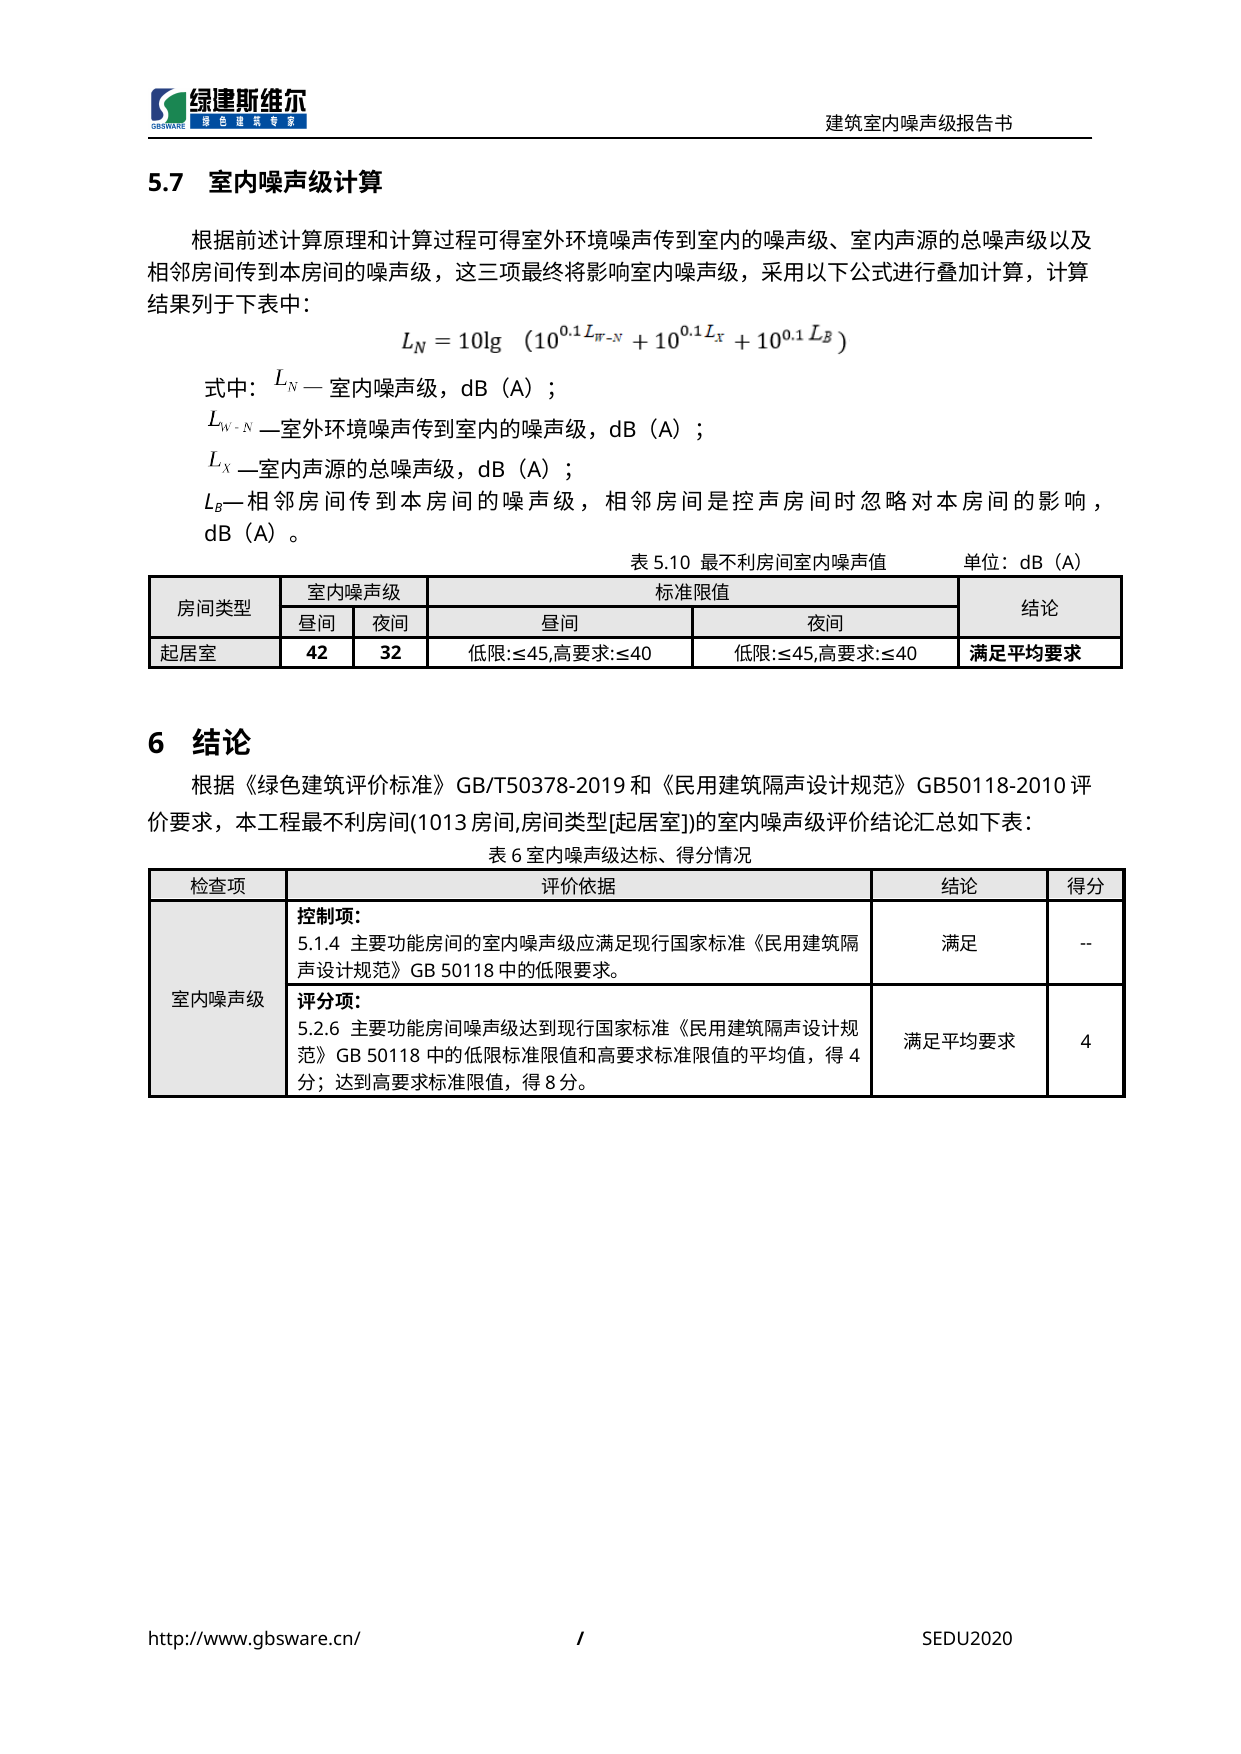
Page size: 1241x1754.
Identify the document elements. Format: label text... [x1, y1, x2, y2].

table_cell 昼间 [282, 608, 352, 636]
table_cell 满足平均要求 [960, 639, 1120, 666]
text —室外环境噪声传到室内的噪声级，dB（A）； [204, 403, 1092, 443]
table_cell 室内噪声级 [151, 902, 285, 1095]
table_header 结论 [873, 871, 1046, 898]
table_cell 夜间 [355, 608, 426, 636]
text 表6 室内噪声级达标、得分情况 [148, 841, 1092, 868]
subtitle 室内噪声级计算 [148, 162, 1092, 198]
table_cell 起居室 [151, 639, 279, 666]
text 根据《绿色建筑评价标准》GB/T50378-2019和《民用建筑隔声设计规范》GB50118-2010评价要求，本工程最不利房间(1013房间,房间类型[起居室])的室内噪声级评价结论汇总如下表： [148, 768, 1092, 836]
table_cell 42 [282, 639, 352, 666]
table_cell 满足 [873, 902, 1046, 983]
table_header 得分 [1049, 871, 1122, 898]
text LB—相邻房间传到本房间的噪声级，相邻房间是控声房间时忽略对本房间的影响，dB（A）。 [204, 484, 1092, 548]
text 式中：— 室内噪声级，dB（A）； [204, 362, 1092, 403]
table_header 标准限值 [429, 578, 957, 605]
table_header 室内噪声级 [282, 578, 426, 605]
table_header 结论 [960, 578, 1120, 636]
table_cell 评分项： 5.2.6 主要功能房间噪声级达到现行国家标准《民用建筑隔声设计规范》GB 50118 中的低限标准限值和高要求标准限值的平均值，得4分；达到高要求标准限值，得8分。 [288, 986, 870, 1095]
text 表5.10 最不利房间室内噪声值 单位：dB（A） [148, 548, 1092, 575]
text —室内声源的总噪声级，dB（A）； [204, 443, 1092, 484]
picture [147, 88, 308, 130]
subtitle 结论 [148, 719, 1092, 762]
table_cell 昼间 [429, 608, 691, 636]
table_cell 夜间 [694, 608, 957, 636]
table_header 检查项 [151, 871, 285, 898]
text 根据前述计算原理和计算过程可得室外环境噪声传到室内的噪声级、室内声源的总噪声级以及相邻房间传到本房间的噪声级，这三项最终将影响室内噪声级，采用以下公式进行叠加计算，计算结果列于下表中： [148, 223, 1092, 318]
table_cell 控制项： 5.1.4 主要功能房间的室内噪声级应满足现行国家标准《民用建筑隔声设计规范》GB 50118中的低限要求。 [288, 902, 870, 983]
picture [390, 318, 850, 362]
table_cell 满足平均要求 [873, 986, 1046, 1095]
table_cell -- [1049, 902, 1122, 983]
table_cell 4 [1049, 986, 1122, 1095]
table_cell 低限:≤45,高要求:≤40 [429, 639, 691, 666]
table_cell 低限:≤45,高要求:≤40 [694, 639, 957, 666]
table_cell 32 [355, 639, 426, 666]
table_header 评价依据 [288, 871, 870, 898]
table_header 房间类型 [151, 578, 279, 636]
